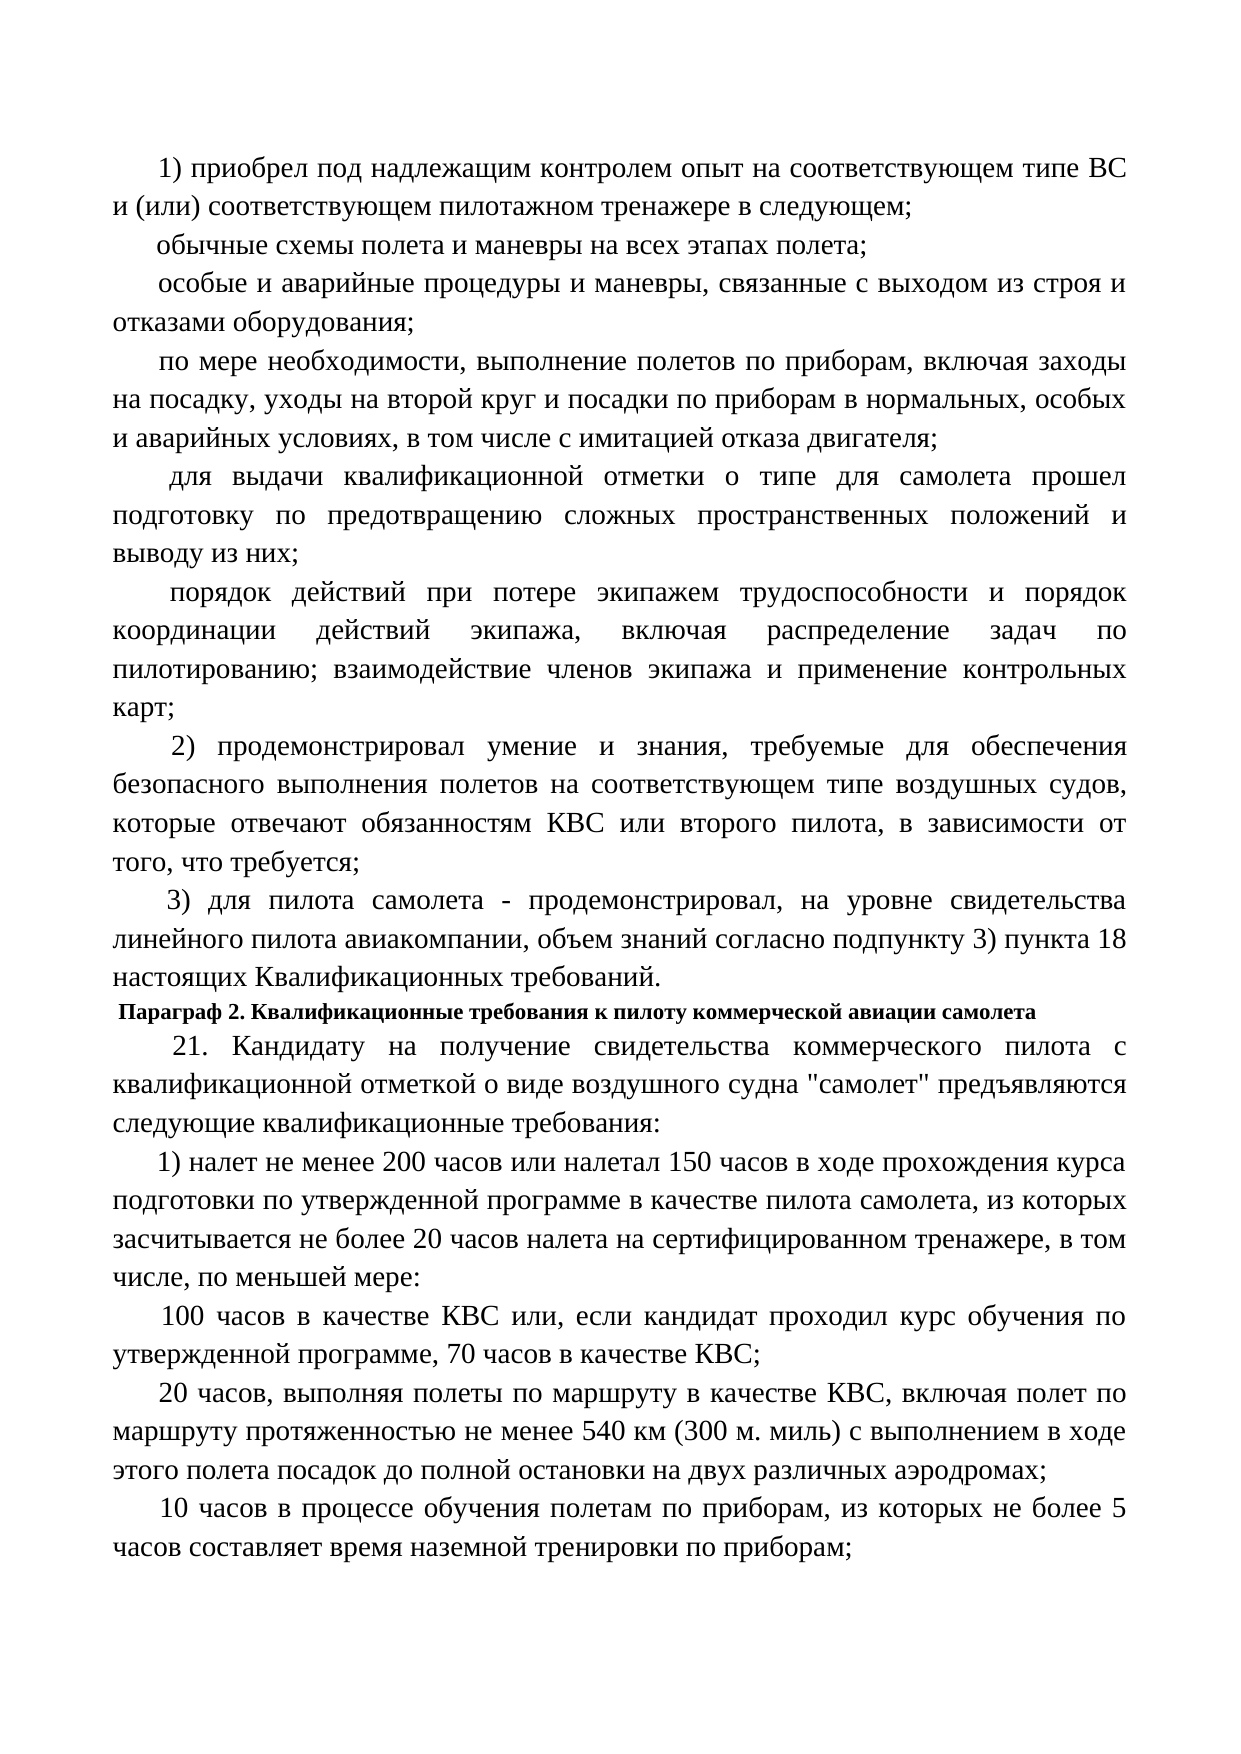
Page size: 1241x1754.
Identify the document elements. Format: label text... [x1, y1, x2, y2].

text 21. Кандидату на получение свидетельства коммерческого пилота с квалификационной отметкой о виде воздушного судна "самолет" предъявляются следующие квалификационные требования: [112, 1028, 1128, 1139]
text обычные схемы полета и маневры на всех этапах полета; [112, 227, 1128, 261]
text 1) приобрел под надлежащим контролем опыт на соответствующем типе ВС и (или) соответствующем пилотажном тренажере в следующем; [112, 150, 1128, 222]
text для выдачи квалификационной отметки о типе для самолета прошел подготовку по предотвращению сложных пространственных положений и выводу из них; [112, 458, 1128, 569]
text 1) налет не менее 200 часов или налетал 150 часов в ходе прохождения курса подготовки по утвержденной программе в качестве пилота самолета, из которых засчитывается не более 20 часов налета на сертифицированном тренажере, в том числе, по меньшей мере: [112, 1144, 1128, 1293]
text 10 часов в процессе обучения полетам по приборам, из которых не более 5 часов составляет время наземной тренировки по приборам; [112, 1491, 1128, 1563]
text Параграф 2. Квалификационные требования к пилоту коммерческой авиации самолета [112, 998, 1128, 1024]
text по мере необходимости, выполнение полетов по приборам, включая заходы на посадку, уходы на второй круг и посадки по приборам в нормальных, особых и аварийных условиях, в том числе с имитацией отказа двигателя; [112, 343, 1128, 453]
text 20 часов, выполняя полеты по маршруту в качестве КВС, включая полет по маршруту протяженностью не менее 540 км (300 м. миль) с выполнением в ходе этого полета посадок до полной остановки на двух различных аэродромах; [112, 1375, 1128, 1486]
text порядок действий при потере экипажем трудоспособности и порядок координации действий экипажа, включая распределение задач по пилотированию; взаимодействие членов экипажа и применение контрольных карт; [112, 574, 1128, 723]
text особые и аварийные процедуры и маневры, связанные с выходом из строя и отказами оборудования; [112, 266, 1128, 338]
text 3) для пилота самолета - продемонстрировал, на уровне свидетельства линейного пилота авиакомпании, объем знаний согласно подпункту 3) пункта 18 настоящих Квалификационных требований. [112, 882, 1128, 993]
text 100 часов в качестве КВС или, если кандидат проходил курс обучения по утвержденной программе, 70 часов в качестве КВС; [112, 1298, 1128, 1370]
text 2) продемонстрировал умение и знания, требуемые для обеспечения безопасного выполнения полетов на соответствующем типе воздушных судов, которые отвечают обязанностям КВС или второго пилота, в зависимости от того, что требуется; [112, 728, 1128, 877]
